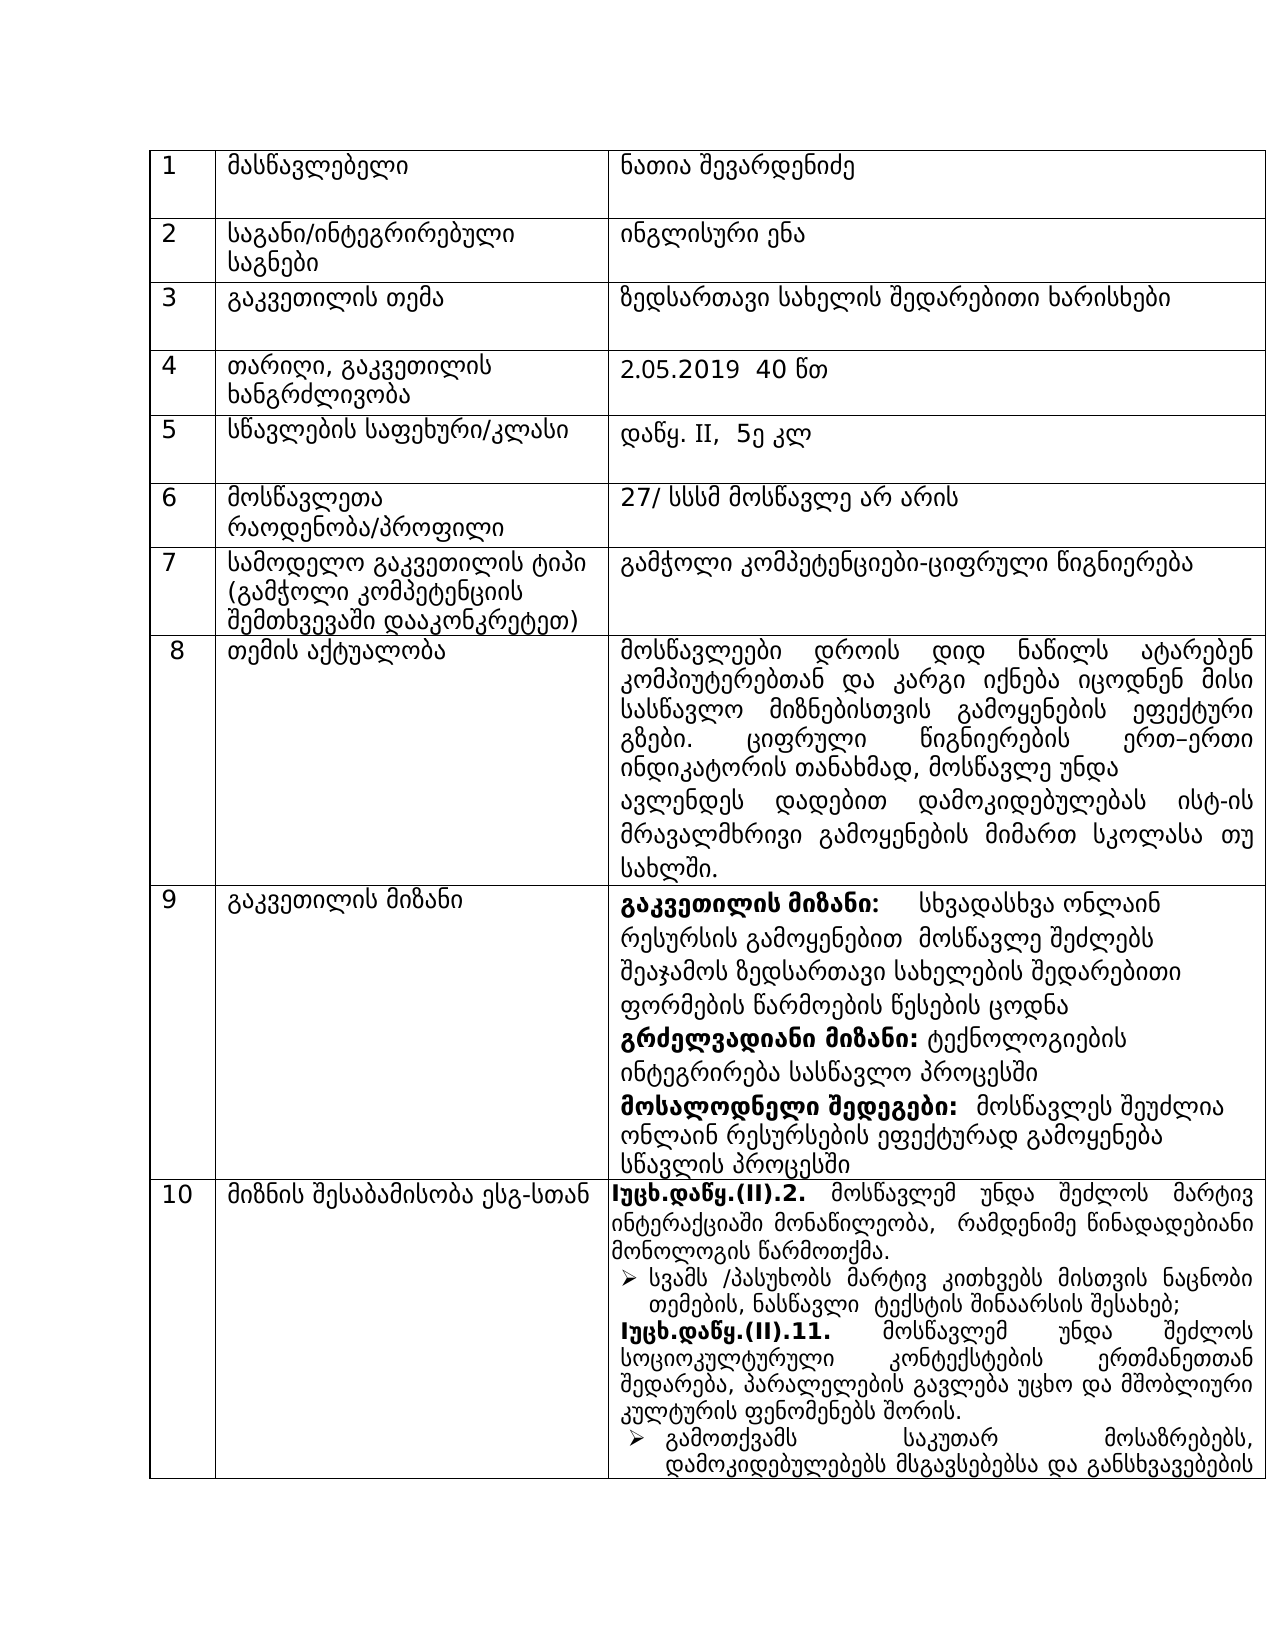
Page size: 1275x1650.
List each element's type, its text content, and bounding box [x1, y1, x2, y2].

table_cell ინგლისური ენა [609, 219, 1265, 282]
table_cell დაწყ. II, 5ე კლ [609, 416, 1265, 483]
table_cell მოსწავლეები დროის დიდ ნაწილს ატარებენ კომპიუტერებთან და კარგი იქნება იცოდნენ მისი სასწავლო მიზნებისთვის გამოყენების ეფექტური გზები. ციფრული წიგნიერების ერთ–ერთი ინდიკატორის თანახმად, მოსწავლე უნდა ავლენდეს დადებით დამოკიდებულებას ისტ-ის მრავალმხრივი გამოყენების მიმართ სკოლასა თუ სახლში. [609, 636, 1265, 884]
table_cell გაკვეთილის მიზანი [216, 886, 608, 1179]
table_cell 3 [151, 283, 215, 350]
table_cell გამჭოლი კომპეტენციები-ციფრული წიგნიერება [609, 548, 1265, 635]
table_header 1 [151, 151, 215, 218]
table_cell 6 [151, 484, 215, 547]
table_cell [609, 1180, 1265, 1478]
table_header ნათია შევარდენიძე [609, 151, 1265, 218]
table_cell საგანი/ინტეგრირებული საგნები [216, 219, 608, 282]
table_cell მოსწავლეთა რაოდენობა/პროფილი [216, 484, 608, 547]
table_cell თარიღი, გაკვეთილის ხანგრძლივობა [216, 351, 608, 414]
table_header მასწავლებელი [216, 151, 608, 218]
table_cell 9 [151, 886, 215, 1179]
table_cell 27/ სსსმ მოსწავლე არ არის [609, 484, 1265, 547]
table_cell თემის აქტუალობა [216, 636, 608, 884]
table_cell სწავლების საფეხური/კლასი [216, 416, 608, 483]
table_cell გაკვეთილის თემა [216, 283, 608, 350]
table_cell 10 [151, 1180, 215, 1478]
table_cell 5 [151, 416, 215, 483]
table_cell ზედსართავი სახელის შედარებითი ხარისხები [609, 283, 1265, 350]
table_cell 4 [151, 351, 215, 414]
table_cell 2 [151, 219, 215, 282]
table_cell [216, 1180, 608, 1478]
table_cell 2.05.2019 40 წთ [609, 351, 1265, 414]
table_cell 8 [151, 636, 215, 884]
table_cell 7 [151, 548, 215, 635]
table_cell გაკვეთილის მიზანი: სხვადასხვა ონლაინ რესურსის გამოყენებით მოსწავლე შეძლებს შეაჯამოს ზედსართავი სახელების შედარებითი ფორმების წარმოების წესების ცოდნა გრძელვადიანი მიზანი: ტექნოლოგიების ინტეგრირება სასწავლო პროცესში მოსალოდნელი შედეგები: მოსწავლეს შეუძლია ონლაინ რესურსების ეფექტურად გამოყენება სწავლის პროცესში [609, 886, 1265, 1179]
table_cell სამოდელო გაკვეთილის ტიპი (გამჭოლი კომპეტენციის შემთხვევაში დააკონკრეტეთ) [216, 548, 608, 635]
